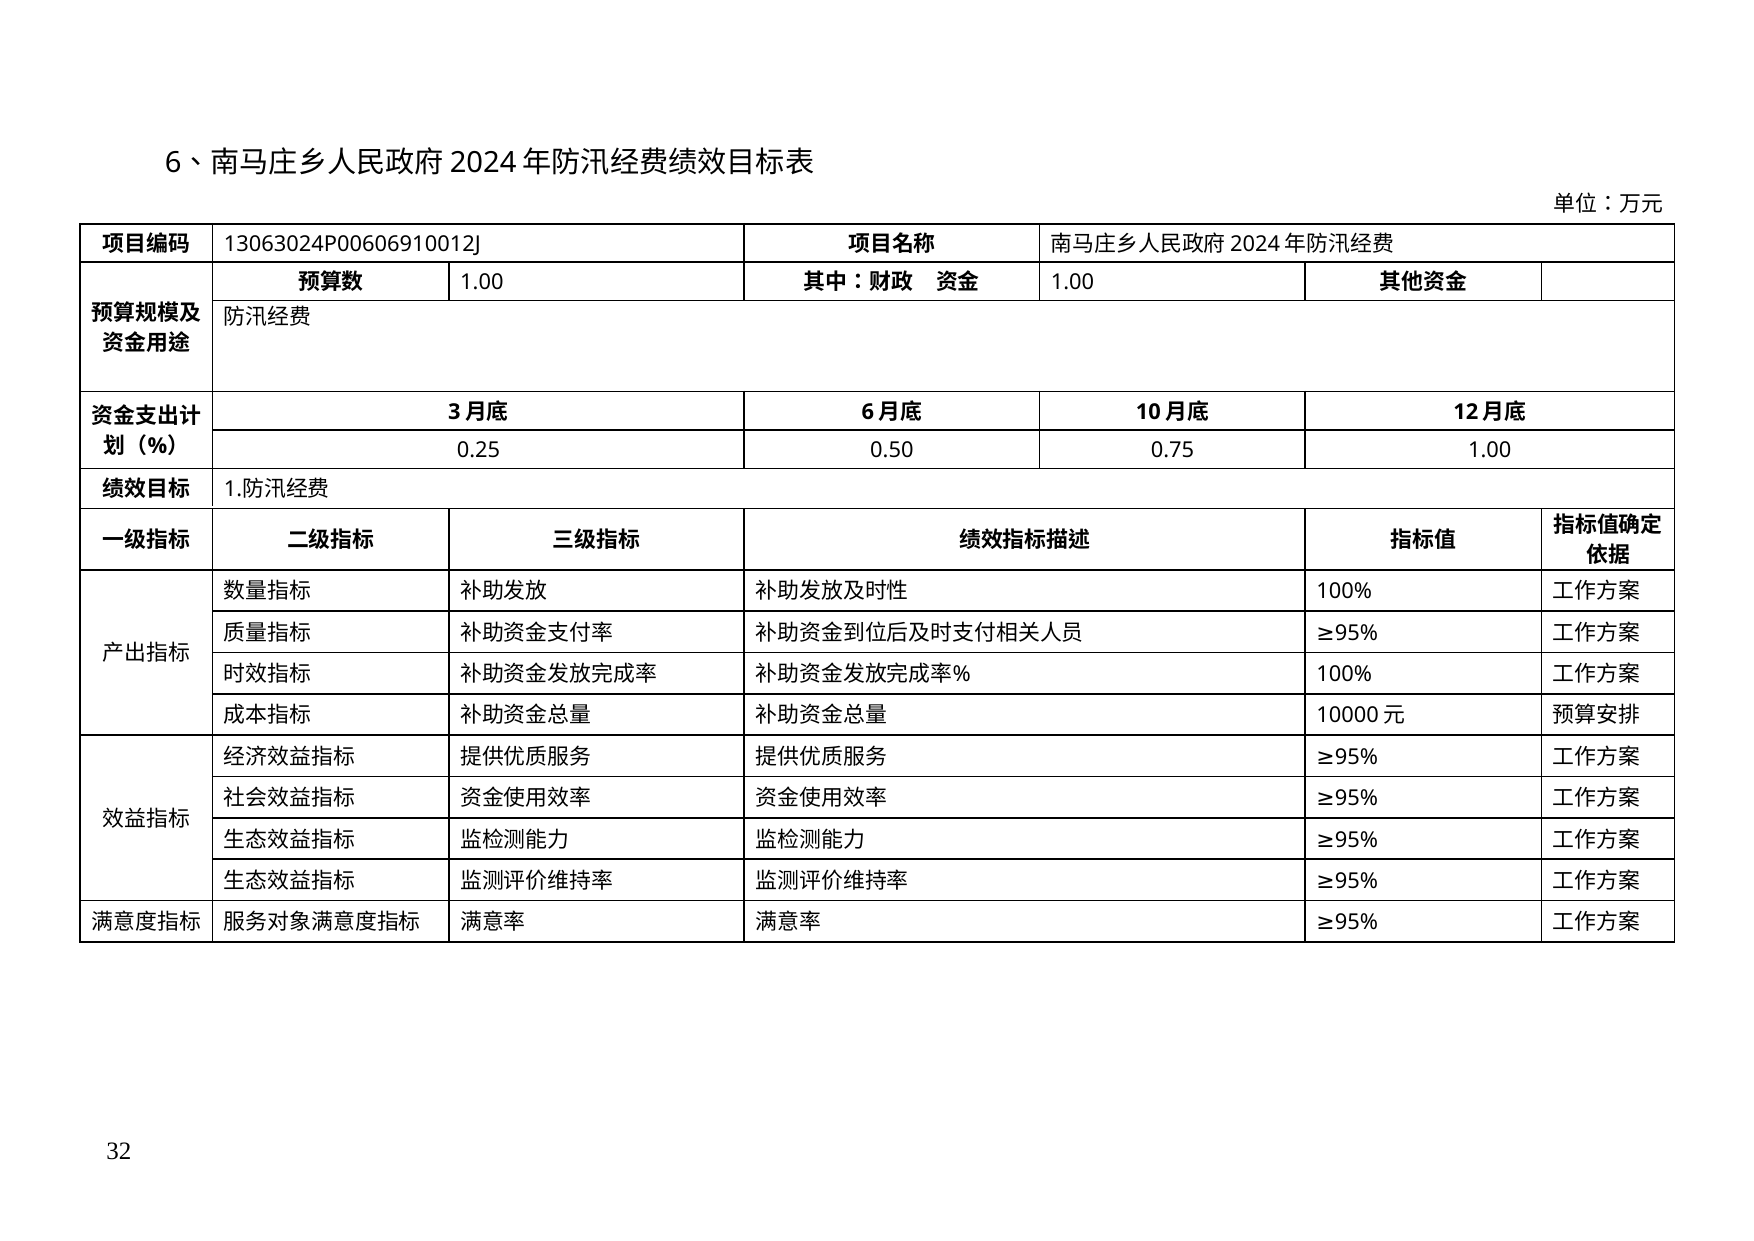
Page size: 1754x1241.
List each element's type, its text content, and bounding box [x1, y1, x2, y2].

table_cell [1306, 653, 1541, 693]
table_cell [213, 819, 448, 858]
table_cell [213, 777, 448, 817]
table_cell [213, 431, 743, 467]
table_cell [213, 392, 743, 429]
table_cell 项目编码 [81, 225, 212, 261]
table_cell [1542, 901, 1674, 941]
table_cell 1.00 [450, 263, 743, 300]
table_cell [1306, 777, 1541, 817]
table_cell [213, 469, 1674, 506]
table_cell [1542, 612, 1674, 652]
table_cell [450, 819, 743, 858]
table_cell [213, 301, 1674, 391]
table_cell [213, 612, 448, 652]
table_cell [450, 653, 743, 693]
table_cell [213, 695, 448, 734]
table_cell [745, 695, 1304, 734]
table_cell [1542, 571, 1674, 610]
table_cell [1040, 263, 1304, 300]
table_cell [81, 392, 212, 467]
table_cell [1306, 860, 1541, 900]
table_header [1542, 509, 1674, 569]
table_cell 项目名称 [745, 225, 1039, 261]
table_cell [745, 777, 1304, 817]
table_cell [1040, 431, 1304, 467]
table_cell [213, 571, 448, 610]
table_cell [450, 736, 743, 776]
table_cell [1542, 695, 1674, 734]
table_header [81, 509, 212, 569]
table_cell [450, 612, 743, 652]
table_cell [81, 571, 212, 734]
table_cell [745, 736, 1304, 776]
table_cell 预算规模及资金用途 [81, 263, 212, 391]
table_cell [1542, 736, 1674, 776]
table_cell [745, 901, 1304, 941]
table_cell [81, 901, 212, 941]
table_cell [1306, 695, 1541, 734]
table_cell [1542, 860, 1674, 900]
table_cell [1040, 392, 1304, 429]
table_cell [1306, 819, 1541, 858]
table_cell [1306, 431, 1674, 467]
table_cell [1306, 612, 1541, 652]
text 6、南马庄乡人民政府2024年防汛经费绩效目标表 [106, 142, 1648, 181]
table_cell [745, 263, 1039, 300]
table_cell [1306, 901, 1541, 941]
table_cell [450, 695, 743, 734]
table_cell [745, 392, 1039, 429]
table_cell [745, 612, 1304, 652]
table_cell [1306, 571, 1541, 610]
table_cell 预算数 [213, 263, 448, 300]
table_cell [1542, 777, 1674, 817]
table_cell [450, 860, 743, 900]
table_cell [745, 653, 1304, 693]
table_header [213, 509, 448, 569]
table_cell 13063024P00606910012J [213, 225, 743, 261]
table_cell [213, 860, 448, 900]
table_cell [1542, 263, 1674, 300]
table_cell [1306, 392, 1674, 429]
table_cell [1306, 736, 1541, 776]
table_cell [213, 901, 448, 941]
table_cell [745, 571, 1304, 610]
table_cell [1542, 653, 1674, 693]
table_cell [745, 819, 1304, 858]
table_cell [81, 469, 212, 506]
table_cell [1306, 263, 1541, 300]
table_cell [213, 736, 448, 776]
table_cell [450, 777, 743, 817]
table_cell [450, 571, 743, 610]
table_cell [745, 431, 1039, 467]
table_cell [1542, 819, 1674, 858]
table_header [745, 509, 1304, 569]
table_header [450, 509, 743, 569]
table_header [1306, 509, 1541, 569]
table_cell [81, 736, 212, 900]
table_header 单位：万元 [81, 183, 1674, 223]
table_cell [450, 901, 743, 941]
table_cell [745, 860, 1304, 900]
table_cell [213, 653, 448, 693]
table_cell 南马庄乡人民政府2024年防汛经费 [1040, 225, 1674, 261]
